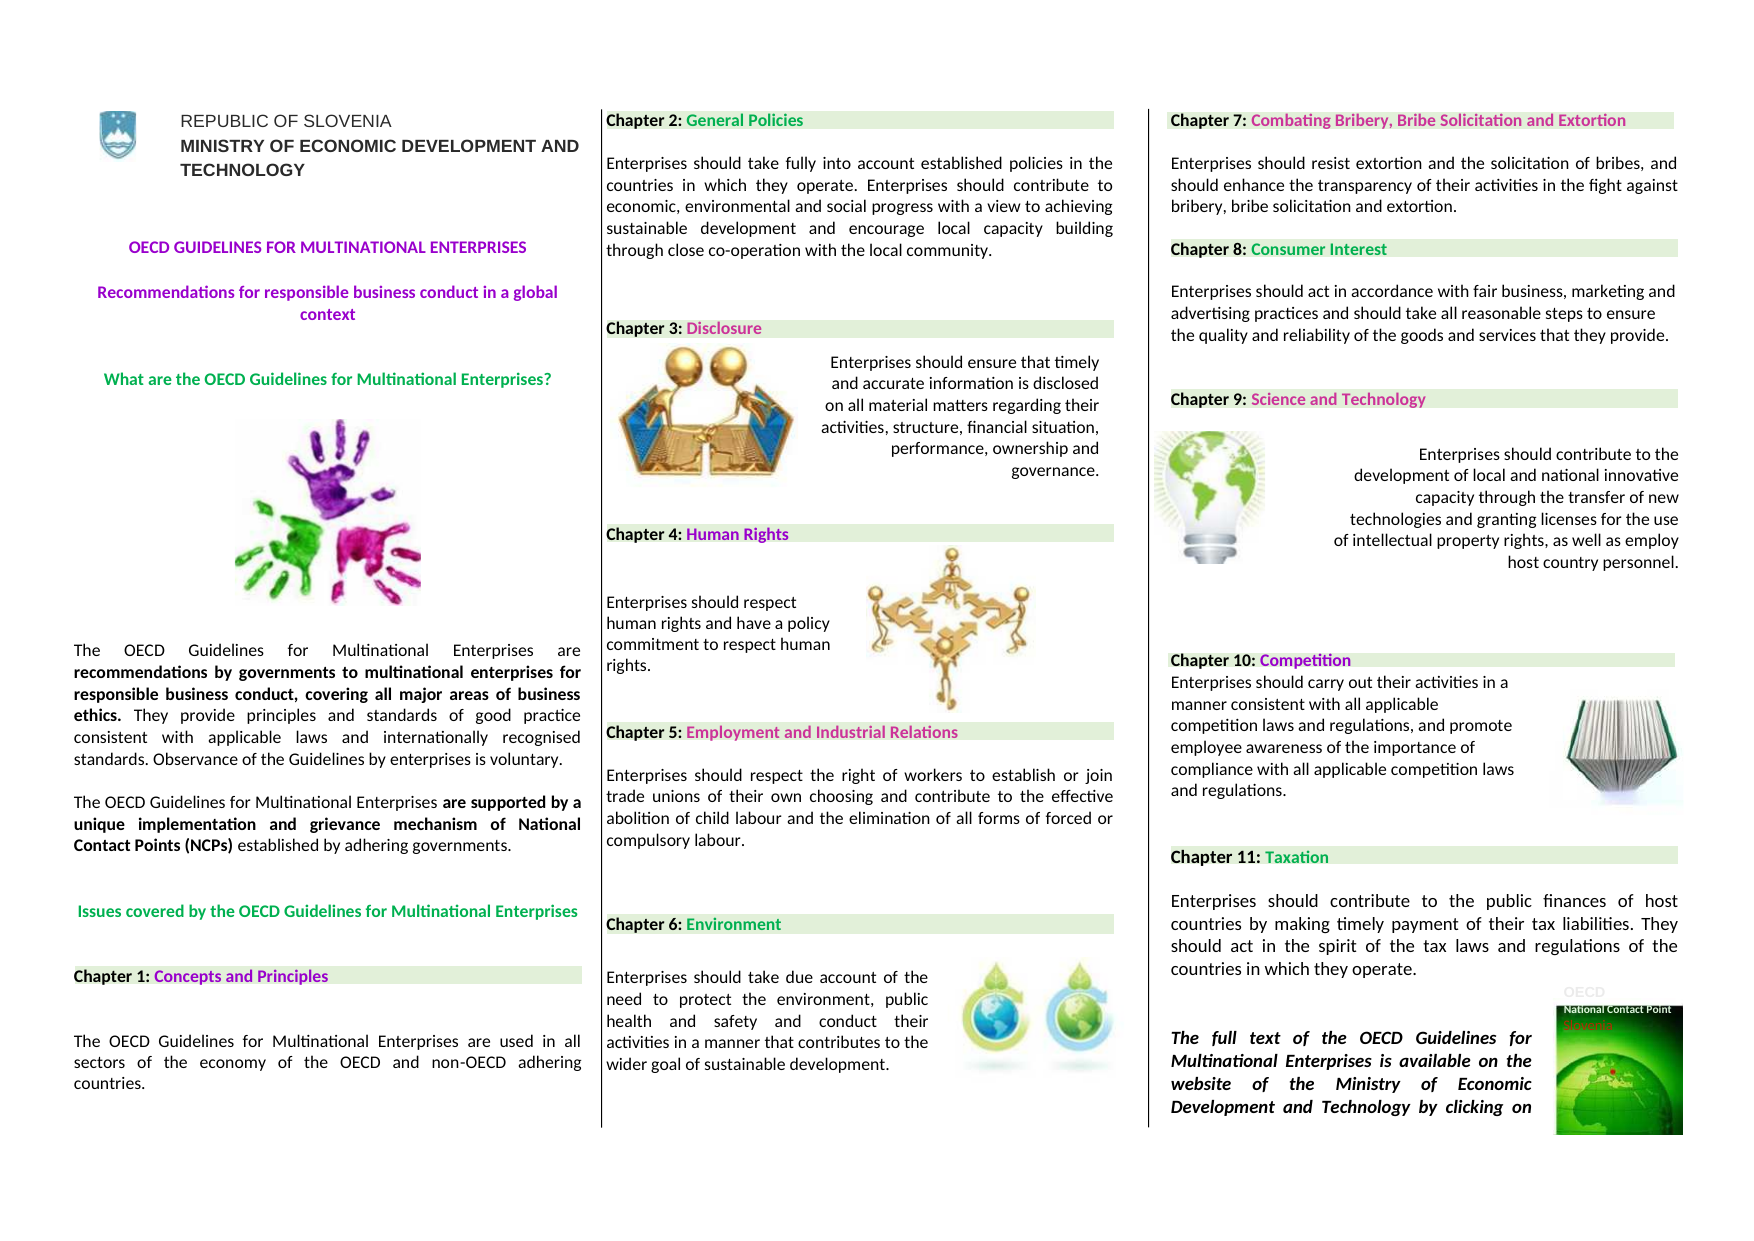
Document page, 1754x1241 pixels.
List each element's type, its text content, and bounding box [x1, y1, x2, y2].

picture [866, 545, 1036, 713]
picture [1548, 681, 1684, 824]
text The OECD Guidelines for Multinational Enterprises are used in all sectors of the economy of the OECD and non-OECD adhering countries. [74, 1031, 582, 1094]
text Enterprises should contribute to the public finances of host countries by making timely payment of their tax liabilities. They should act in the spirit of the tax laws and regulations of the countries in which they operate. [1171, 889, 1679, 980]
text Enterprises should contribute to the development of local and national innovative capacity through the transfer of new technologies and granting licenses for the use of intellectual property rights, as well as employ host country personnel. [1218, 443, 1679, 573]
subtitle Recommendations for responsible business conduct in a global context [74, 281, 582, 324]
text Enterprises should respect the right of workers to establish or join trade unions of their own choosing and contribute to the effective abolition of child labour and the elimination of all forms of forced or compulsory labour. [606, 764, 1114, 851]
subtitle Chapter 8: Consumer Interest [1171, 238, 1679, 259]
subtitle What are the OECD Guidelines for Multinational Enterprises? [74, 368, 582, 390]
text MINISTRY OF ECONOMIC DEVELOPMENT AND TECHNOLOGY [99, 136, 582, 180]
picture [1154, 431, 1266, 564]
picture [610, 343, 799, 517]
text Enterprises should carry out their activities in a manner consistent with all applicable competition laws and regulations, and promote employee awareness of the importance of compliance with all applicable competition laws and regulations. [1171, 671, 1679, 801]
text Enterprises should take fully into account established policies in the countries in which they operate. Enterprises should contribute to economic, environmental and social progress with a view to achieving sustainable development and encourage local capacity building through close co-operation with the local community. [606, 152, 1114, 260]
text Enterprises should resist extortion and the solicitation of bribes, and should enhance the transparency of their activities in the fight against bribery, bribe solicitation and extortion. [1171, 152, 1679, 217]
subtitle Chapter 10: Competition [1171, 649, 1679, 671]
subtitle OECD GUIDELINES FOR MULTINATIONAL ENTERPRISES [74, 237, 582, 258]
picture [1552, 998, 1683, 1135]
text The OECD Guidelines for Multinational Enterprises are recommendations by governments to multinational enterprises for responsible business conduct, covering all major areas of business ethics. They provide principles and standards of good practice consistent with applicable laws and internationally recognised standards. Observance of the Guidelines by enterprises is voluntary. [74, 639, 582, 769]
text Enterprises should take due account of the need to protect the environment, public health and safety and conduct their activities in a manner that contributes to the wider goal of sustainable development. [606, 966, 947, 1075]
text The OECD Guidelines for Multinational Enterprises are supported by a unique implementation and grievance mechanism of National Contact Points (NCPs) established by adhering governments. [74, 791, 582, 856]
subtitle Chapter 6: Environment [606, 913, 1114, 935]
subtitle Chapter 11: Taxation [1171, 845, 1679, 868]
subtitle Chapter 4: Human Rights [606, 523, 1114, 545]
picture [234, 419, 421, 606]
subtitle Chapter 2: General Policies [606, 109, 1114, 131]
text Issues covered by the OECD Guidelines for Multinational Enterprises [74, 900, 582, 921]
text Chapter 1: Concepts and Principles [74, 965, 582, 987]
text REPUBLIC OF SLOVENIA [137, 111, 582, 131]
subtitle Chapter 7: Combating Bribery, Bribe Solicitation and Extortion [1171, 109, 1679, 131]
text Enterprises should act in accordance with fair business, marketing and advertising practices and should take all reasonable steps to ensure the quality and reliability of the goods and services that they provide. [1171, 280, 1679, 345]
text Enterprises should ensure that timely and accurate information is disclosed on all material matters regarding their activities, structure, financial situation, performance, ownership and governance. [799, 351, 1099, 481]
subtitle Chapter 5: Employment and Industrial Relations [606, 721, 1114, 743]
picture [947, 957, 1129, 1083]
subtitle Chapter 9: Science and Technology [1171, 388, 1679, 409]
